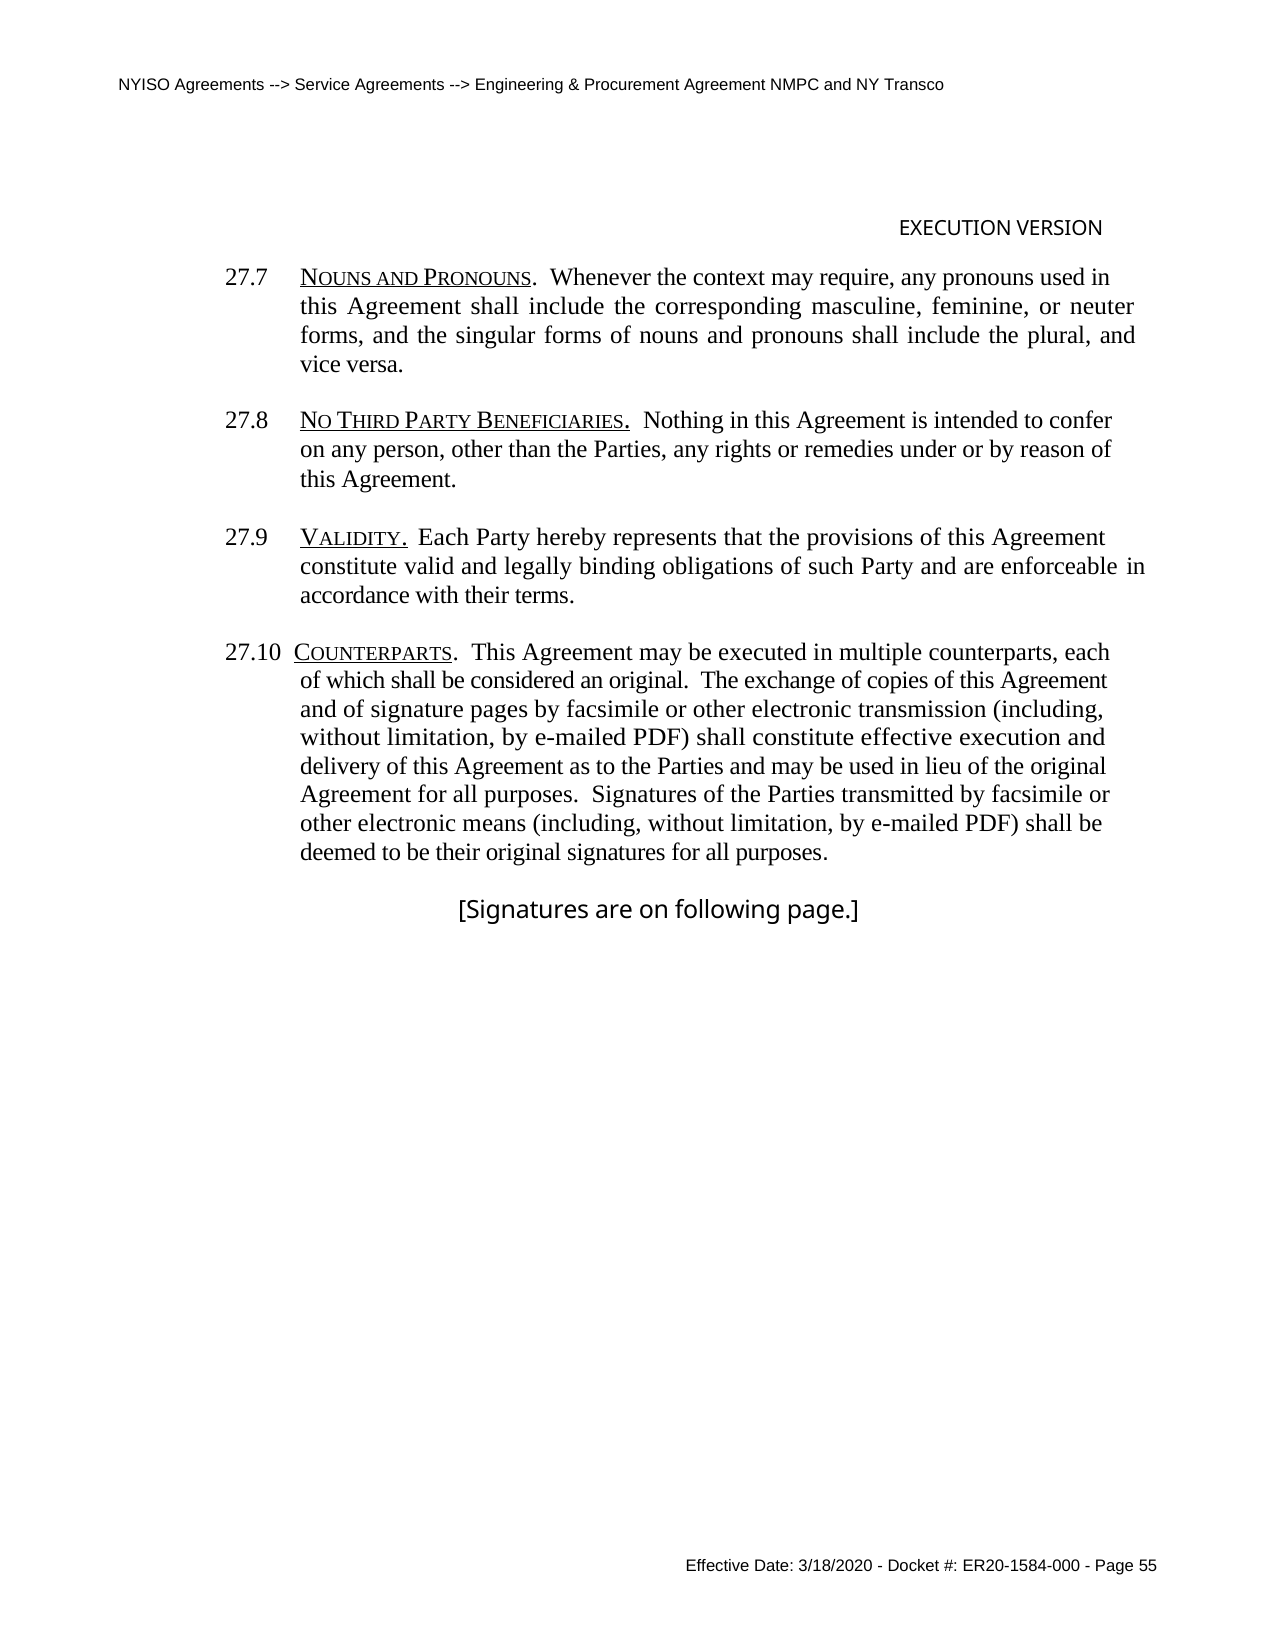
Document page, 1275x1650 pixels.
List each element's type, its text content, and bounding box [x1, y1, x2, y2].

text [Signatures are on following page.] [458, 895, 1275, 924]
text EXECUTION VERSION [899, 216, 1275, 240]
text 27.8 NO THIRD PARTY BENEFICIARIES. Nothing in this Agreement is intended to confer on any person, other than the Parties, any rights or remedies under or by reason of this Agreement. [225, 405, 1145, 493]
text 27.9 VALIDITY. Each Party hereby represents that the provisions of this Agreement [225, 522, 1275, 551]
text constitute valid and legally binding obligations of such Party and are enforceable in accordance with their terms. [300, 551, 1145, 609]
text 27.7 NOUNS AND PRONOUNS. Whenever the context may require, any pronouns used in [225, 262, 1275, 291]
text 27.10 COUNTERPARTS. This Agreement may be executed in multiple counterparts, each of which shall be considered an original. The exchange of copies of this Agreement and of signature pages by facsimile or other electronic transmission (including, without limitation, by e-mailed PDF) shall constitute effective execution and delivery of this Agreement as to the Parties and may be used in lieu of the original Agreement for all purposes. Signatures of the Parties transmitted by facsimile or other electronic means (including, without limitation, by e-mailed PDF) shall be deemed to be their original signatures for all purposes. [225, 637, 1151, 866]
text this Agreement shall include the corresponding masculine, feminine, or neuter forms, and the singular forms of nouns and pronouns shall include the plural, and vice versa. [300, 291, 1145, 378]
